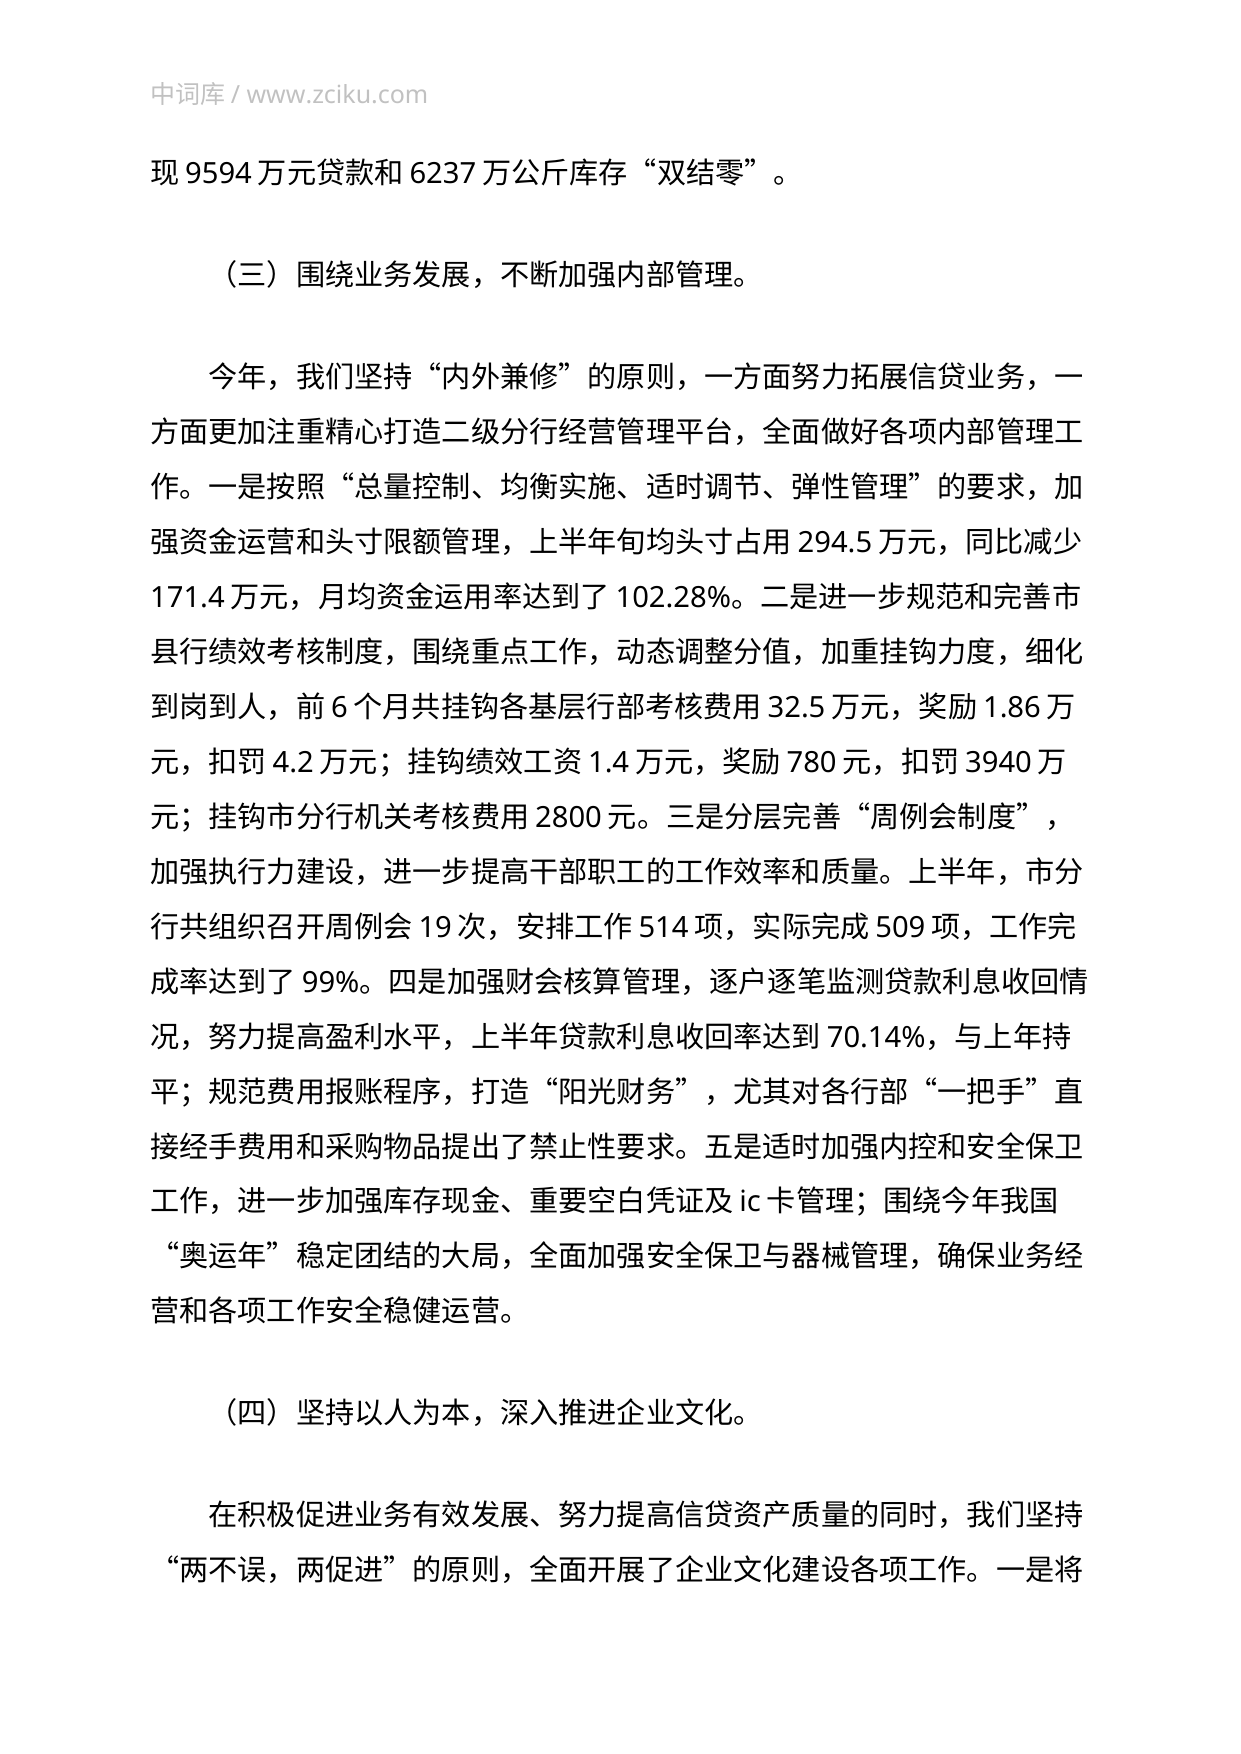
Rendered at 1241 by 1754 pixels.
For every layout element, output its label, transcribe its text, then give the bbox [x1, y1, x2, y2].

text （四）坚持以人为本，深入推进企业文化。 [150, 1390, 1090, 1432]
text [150, 1491, 1090, 1589]
text （三）围绕业务发展，不断加强内部管理。 [150, 252, 1090, 294]
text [150, 150, 1090, 192]
text 今年，我们坚持“内外兼修”的原则，一方面努力拓展信贷业务，一方面更加注重精心打造二级分行经营管理平台，全面做好各项内部管理工作。一是按照“总量控制、均衡实施、适时调节、弹性管理”的要求，加强资金运营和头寸限额管理，上半年旬均头寸占用294.5万元，同比减少171.4万元，月均资金运用率达到了102.28%。二是进一步规范和完善市县行绩效考核制度，围绕重点工作，动态调整分值，加重挂钩力度，细化到岗到人，前6个月共挂钩各基层行部考核费用32.5万元，奖励1.86万元，扣罚4.2万元；挂钩绩效工资1.4万元，奖励780元，扣罚3940万元；挂钩市分行机关考核费用2800元。三是分层完善“周例会制度”，加强执行力建设，进一步提高干部职工的工作效率和质量。上半年，市分行共组织召开周例会19次，安排工作514项，实际完成509项，工作完成率达到了99%。四是加强财会核算管理，逐户逐笔监测贷款利息收回情况，努力提高盈利水平，上半年贷款利息收回率达到70.14%，与上年持平；规范费用报账程序，打造“阳光财务”，尤其对各行部“一把手”直接经手费用和采购物品提出了禁止性要求。五是适时加强内控和安全保卫工作，进一步加强库存现金、重要空白凭证及ic卡管理；围绕今年我国“奥运年”稳定团结的大局，全面加强安全保卫与器械管理，确保业务经营和各项工作安全稳健运营。 [150, 354, 1090, 1330]
